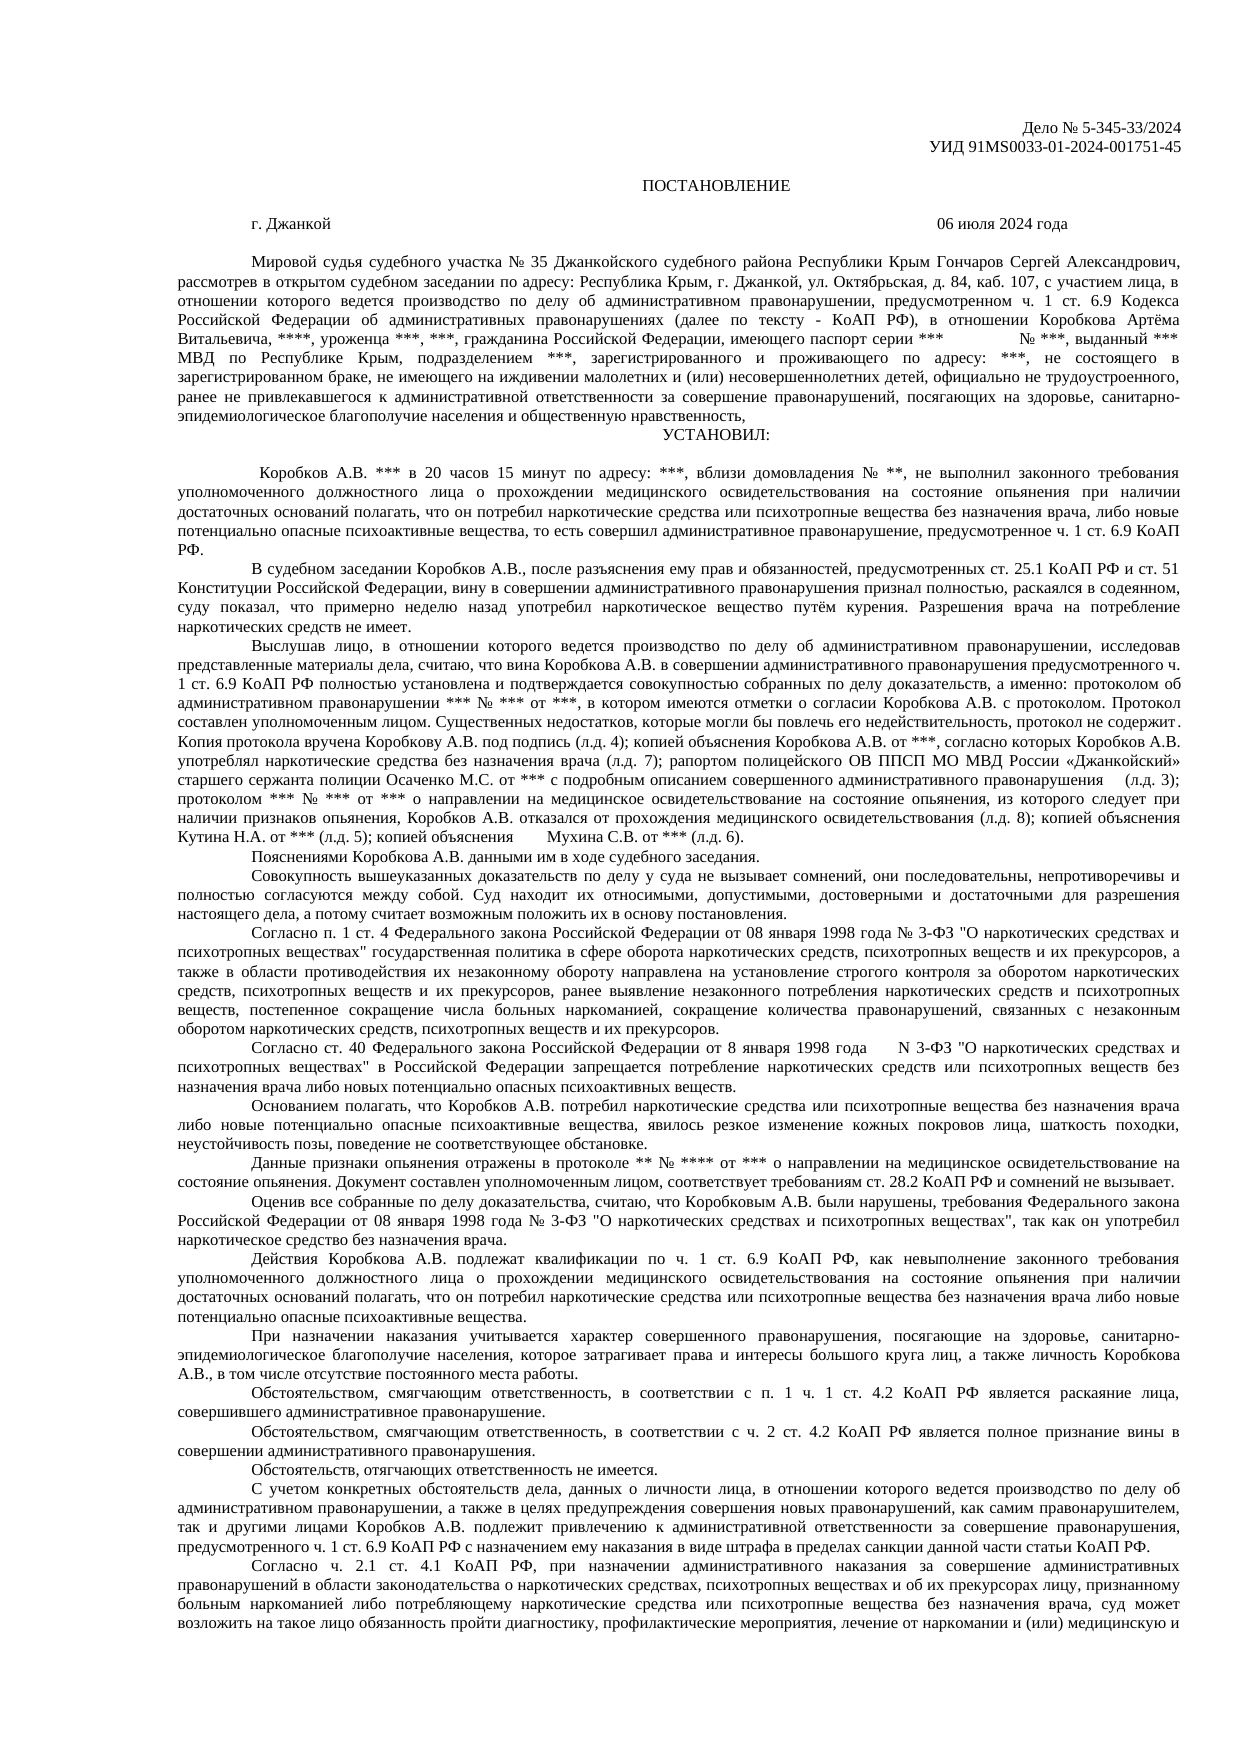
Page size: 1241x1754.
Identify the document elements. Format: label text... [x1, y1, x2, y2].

text При назначении наказания учитывается характер совершенного правонарушения, посягающие на здоровье, санитарно-эпидемиологическое благополучие населения, которое затрагивает права и интересы большого круга лиц, а также личность Коробкова А.В., в том числе отсутствие постоянного места работы. [177, 1326, 1181, 1383]
text С учетом конкретных обстоятельств дела, данных о личности лица, в отношении которого ведется производство по делу об административном правонарушении, а также в целях предупреждения совершения новых правонарушений, как самим правонарушителем, так и другими лицами Коробков А.В. подлежит привлечению к административной ответственности за совершение правонарушения, предусмотренного ч. 1 ст. 6.9 КоАП РФ с назначением ему наказания в виде штрафа в пределах санкции данной части статьи КоАП РФ. [177, 1479, 1181, 1556]
text Выслушав лицо, в отношении которого ведется производство по делу об административном правонарушении, исследовав представленные материалы дела, считаю, что вина Коробкова А.В. в совершении административного правонарушения предусмотренного ч. 1 ст. 6.9 КоАП РФ полностью установлена и подтверждается совокупностью собранных по делу доказательств, а именно: протоколом об административном правонарушении *** № *** от ***, в котором имеются отметки о согласии Коробкова А.В. с протоколом. Протокол составлен уполномоченным лицом. Существенных недостатков, которые могли бы повлечь его недействительность, протокол не содержит. Копия протокола вручена Коробкову А.В. под подпись (л.д. 4); копией объяснения Коробкова А.В. от ***, согласно которых Коробков А.В. употреблял наркотические средства без назначения врача (л.д. 7); рапортом полицейского ОВ ППСП МО МВД России «Джанкойский» старшего сержанта полиции Осаченко М.С. от *** с подробным описанием совершенного административного правонарушения (л.д. 3); протоколом *** № *** от *** о направлении на медицинское освидетельствование на состояние опьянения, из которого следует при наличии признаков опьянения, Коробков А.В. отказался от прохождения медицинского освидетельствования (л.д. 8); копией объяснения Кутина Н.А. от *** (л.д. 5); копией объяснения Мухина С.В. от *** (л.д. 6). [177, 636, 1181, 846]
text г. Джанкой 06 июля 2024 года [177, 214, 1181, 233]
text ПОСТАНОВЛЕНИЕ [177, 176, 1181, 195]
text Согласно ст. 40 Федерального закона Российской Федерации от 8 января 1998 года N 3-ФЗ "О наркотических средствах и психотропных веществах" в Российской Федерации запрещается потребление наркотических средств или психотропных веществ без назначения врача либо новых потенциально опасных психоактивных веществ. [177, 1038, 1181, 1096]
text Обстоятельством, смягчающим ответственность, в соответствии с п. 1 ч. 1 ст. 4.2 КоАП РФ является раскаяние лица, совершившего административное правонарушение. [177, 1383, 1181, 1421]
text В судебном заседании Коробков А.В., после разъяснения ему прав и обязанностей, предусмотренных ст. 25.1 КоАП РФ и ст. 51 Конституции Российской Федерации, вину в совершении административного правонарушения признал полностью, раскаялся в содеянном, суду показал, что примерно неделю назад употребил наркотическое вещество путём курения. Разрешения врача на потребление наркотических средств не имеет. [177, 559, 1181, 636]
text Обстоятельством, смягчающим ответственность, в соответствии с ч. 2 ст. 4.2 КоАП РФ является полное признание вины в совершении административного правонарушения. [177, 1421, 1181, 1460]
text Совокупность вышеуказанных доказательств по делу у суда не вызывает сомнений, они последовательны, непротиворечивы и полностью согласуются между собой. Суд находит их относимыми, допустимыми, достоверными и достаточными для разрешения настоящего дела, а потому считает возможным положить их в основу постановления. [177, 866, 1181, 923]
text Действия Коробкова А.В. подлежат квалификации по ч. 1 ст. 6.9 КоАП РФ, как невыполнение законного требования уполномоченного должностного лица о прохождении медицинского освидетельствования на состояние опьянения при наличии достаточных оснований полагать, что он потребил наркотические средства или психотропные вещества без назначения врача либо новые потенциально опасные психоактивные вещества. [177, 1249, 1181, 1326]
text Обстоятельств, отягчающих ответственность не имеется. [177, 1460, 1181, 1479]
text Оценив все собранные по делу доказательства, считаю, что Коробковым А.В. были нарушены, требования Федерального закона Российской Федерации от 08 января 1998 года № 3-ФЗ "О наркотических средствах и психотропных веществах", так как он употребил наркотическое средство без назначения врача. [177, 1191, 1181, 1249]
text Пояснениями Коробкова А.В. данными им в ходе судебного заседания. [177, 846, 1181, 866]
text Мировой судья судебного участка № 35 Джанкойского судебного района Республики Крым Гончаров Сергей Александрович, рассмотрев в открытом судебном заседании по адресу: Республика Крым, г. Джанкой, ул. Октябрьская, д. 84, каб. 107, с участием лица, в отношении которого ведется производство по делу об административном правонарушении, предусмотренном ч. 1 ст. 6.9 Кодекса Российской Федерации об административных правонарушениях (далее по тексту - КоАП РФ), в отношении Коробкова Артёма Витальевича, ****, уроженца ***, ***, гражданина Российской Федерации, имеющего паспорт серии *** № ***, выданный *** МВД по Республике Крым, подразделением ***, зарегистрированного и проживающего по адресу: ***, не состоящего в зарегистрированном браке, не имеющего на иждивении малолетних и (или) несовершеннолетних детей, официально не трудоустроенного, ранее не привлекавшегося к административной ответственности за совершение правонарушений, посягающих на здоровье, санитарно-эпидемиологическое благополучие населения и общественную нравственность, [177, 252, 1181, 425]
text Данные признаки опьянения отражены в протоколе ** № **** от *** о направлении на медицинское освидетельствование на состояние опьянения. Документ составлен уполномоченным лицом, соответствует требованиям ст. 28.2 КоАП РФ и сомнений не вызывает. [177, 1153, 1181, 1191]
text УИД 91MS0033-01-2024-001751-45 [177, 137, 1181, 156]
text УСТАНОВИЛ: [177, 425, 1181, 444]
text Коробков А.В. *** в 20 часов 15 минут по адресу: ***, вблизи домовладения № **, не выполнил законного требования уполномоченного должностного лица о прохождении медицинского освидетельствования на состояние опьянения при наличии достаточных оснований полагать, что он потребил наркотические средства или психотропные вещества без назначения врача, либо новые потенциально опасные психоактивные вещества, то есть совершил административное правонарушение, предусмотренное ч. 1 ст. 6.9 КоАП РФ. [177, 463, 1181, 559]
text Согласно п. 1 ст. 4 Федерального закона Российской Федерации от 08 января 1998 года № 3-ФЗ "О наркотических средствах и психотропных веществах" государственная политика в сфере оборота наркотических средств, психотропных веществ и их прекурсоров, а также в области противодействия их незаконному обороту направлена на установление строгого контроля за оборотом наркотических средств, психотропных веществ и их прекурсоров, ранее выявление незаконного потребления наркотических средств и психотропных веществ, постепенное сокращение числа больных наркоманией, сокращение количества правонарушений, связанных с незаконным оборотом наркотических средств, психотропных веществ и их прекурсоров. [177, 923, 1181, 1038]
text Дело № 5-345-33/2024 [177, 118, 1181, 137]
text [177, 1556, 1181, 1632]
text Основанием полагать, что Коробков А.В. потребил наркотические средства или психотропные вещества без назначения врача либо новые потенциально опасные психоактивные вещества, явилось резкое изменение кожных покровов лица, шаткость походки, неустойчивость позы, поведение не соответствующее обстановке. [177, 1096, 1181, 1153]
